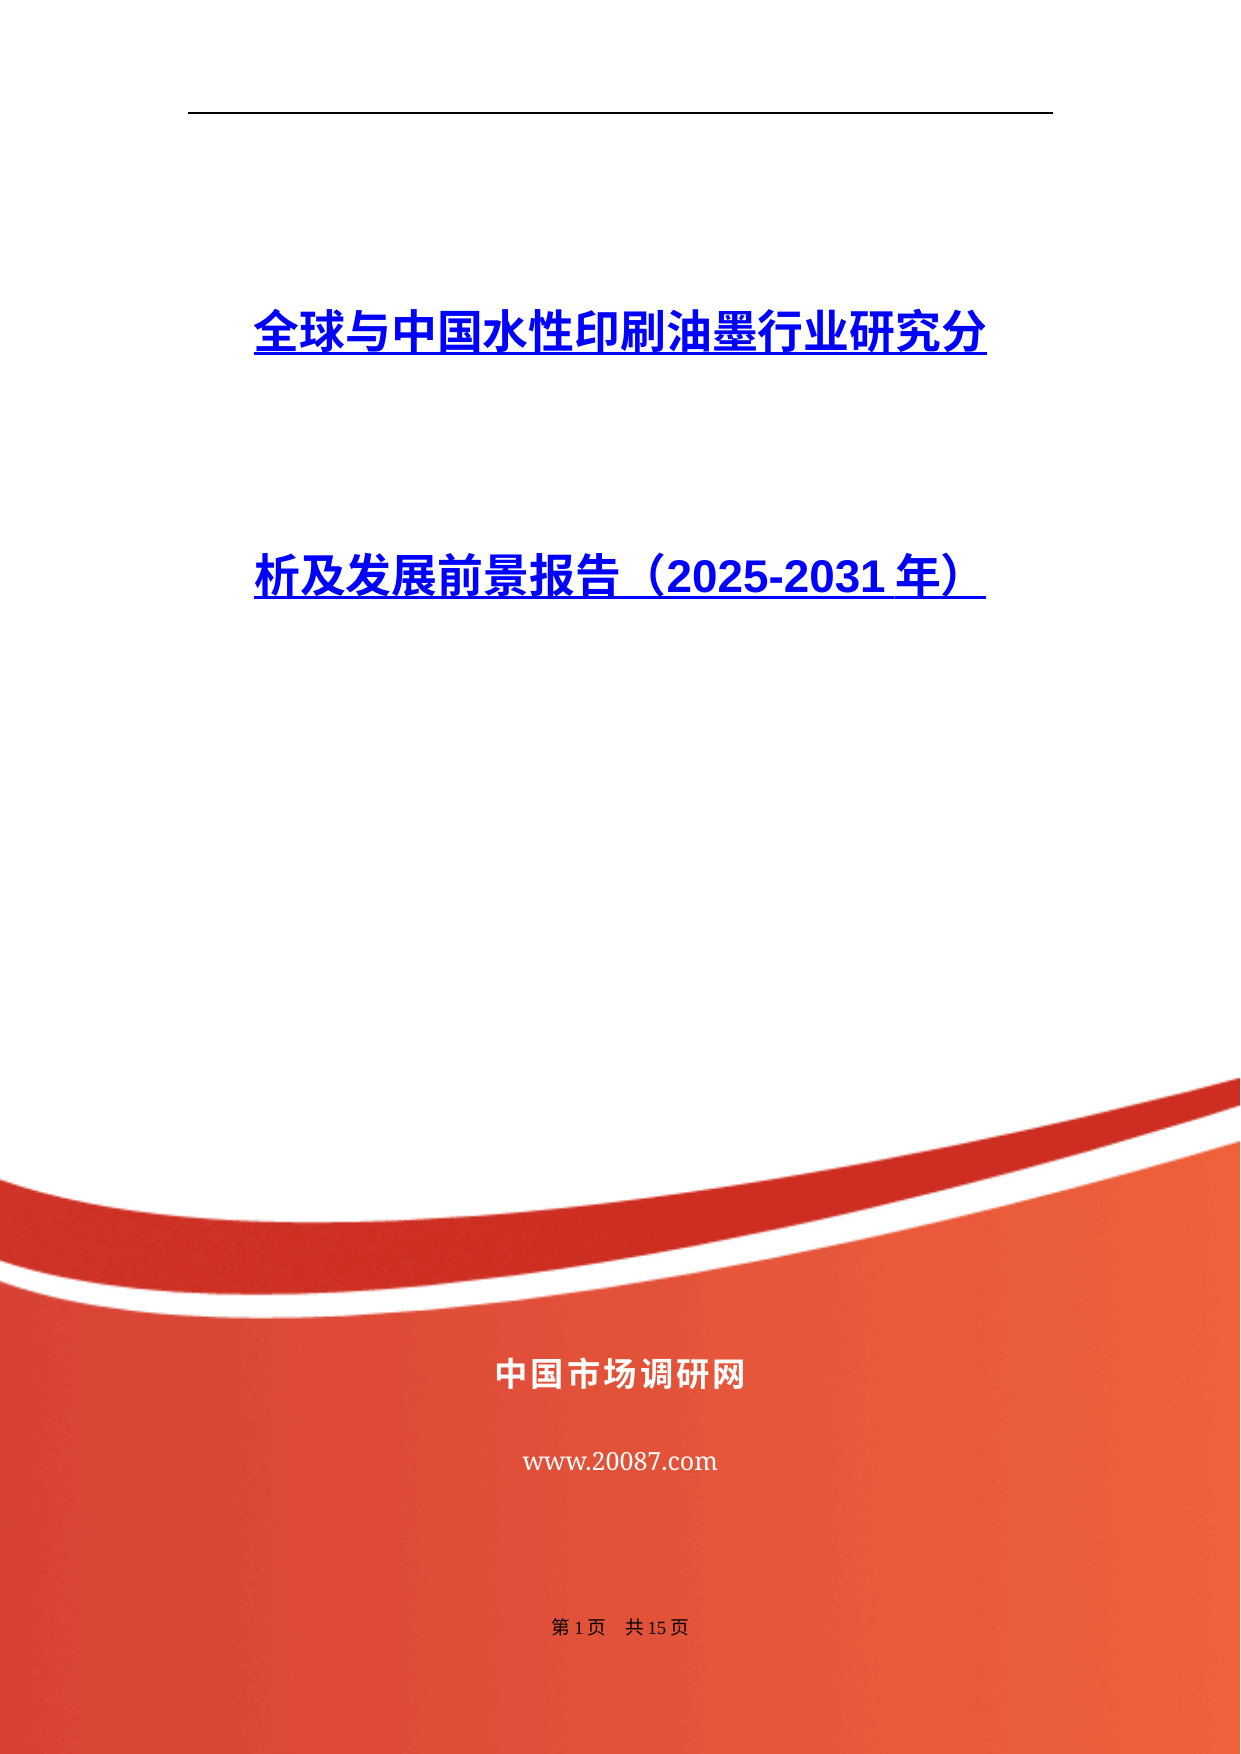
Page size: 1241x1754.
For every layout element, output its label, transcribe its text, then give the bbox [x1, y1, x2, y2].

table_header 全球与中国水性印刷油墨行业研究分析及发展前景报告（2025-2031年） [188, 207, 1053, 773]
subtitle 中国市场调研网 [187, 1339, 1053, 1404]
picture [0, 1006, 1241, 1754]
text www.20087.com [187, 1428, 1053, 1493]
